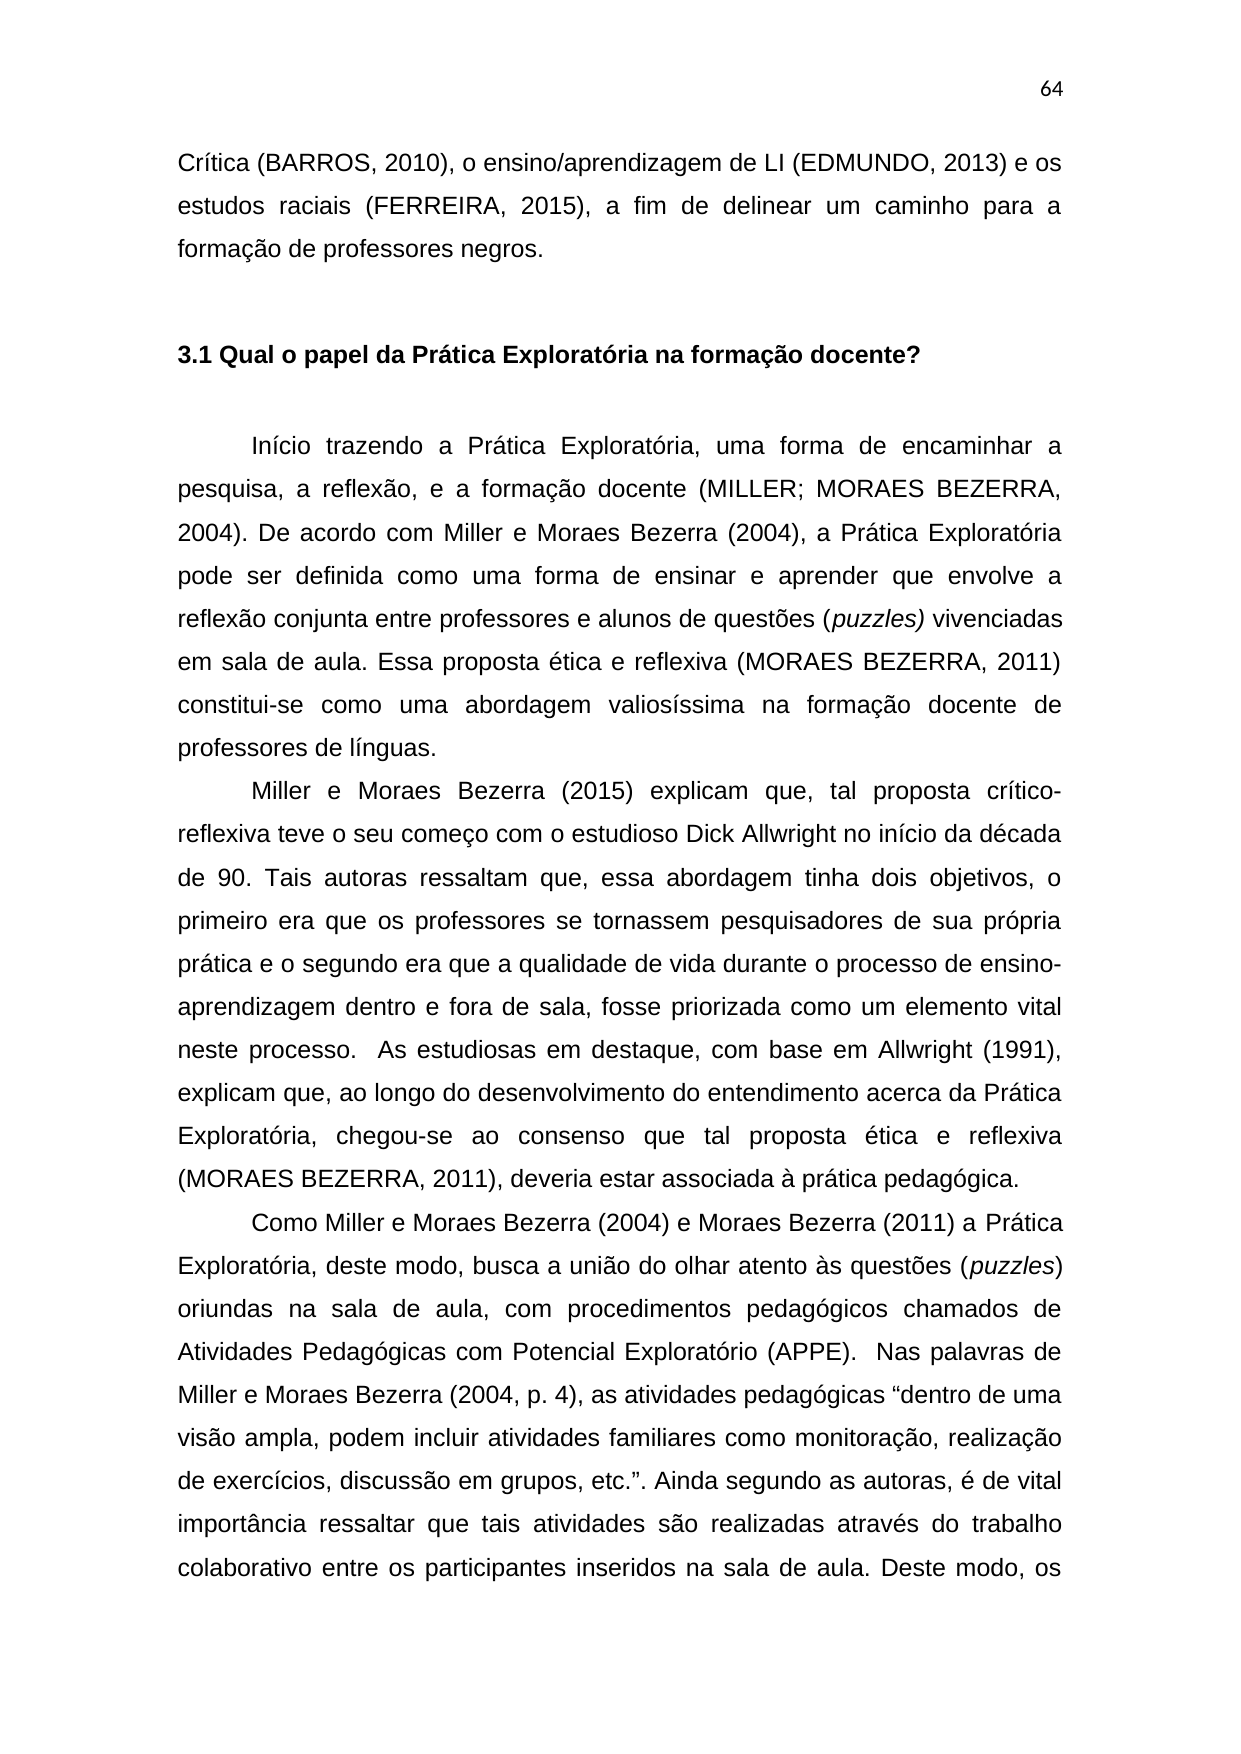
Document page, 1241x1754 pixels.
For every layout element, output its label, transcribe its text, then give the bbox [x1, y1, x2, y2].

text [177, 148, 1063, 263]
text 3.1 Qual o papel da Prática Exploratória na formação docente? [177, 341, 1063, 369]
text Início trazendo a Prática Exploratória, uma forma de encaminhar a pesquisa, a reflexão, e a formação docente (MILLER; MORAES BEZERRA, 2004). De acordo com Miller e Moraes Bezerra (2004), a Prática Exploratória pode ser definida como uma forma de ensinar e aprender que envolve a reflexão conjunta entre professores e alunos de questões (puzzles) vivenciadas em sala de aula. Essa proposta ética e reflexiva (MORAES BEZERRA, 2011) constitui-se como uma abordagem valiosíssima na formação docente de professores de línguas. [177, 431, 1063, 762]
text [177, 1208, 1063, 1581]
text Miller e Moraes Bezerra (2015) explicam que, tal proposta crítico-reflexiva teve o seu começo com o estudioso Dick Allwright no início da década de 90. Tais autoras ressaltam que, essa abordagem tinha dois objetivos, o primeiro era que os professores se tornassem pesquisadores de sua própria prática e o segundo era que a qualidade de vida durante o processo de ensino-aprendizagem dentro e fora de sala, fosse priorizada como um elemento vital neste processo. As estudiosas em destaque, com base em Allwright (1991), explicam que, ao longo do desenvolvimento do entendimento acerca da Prática Exploratória, chegou-se ao consenso que tal proposta ética e reflexiva (MORAES BEZERRA, 2011), deveria estar associada à prática pedagógica. [177, 776, 1063, 1193]
